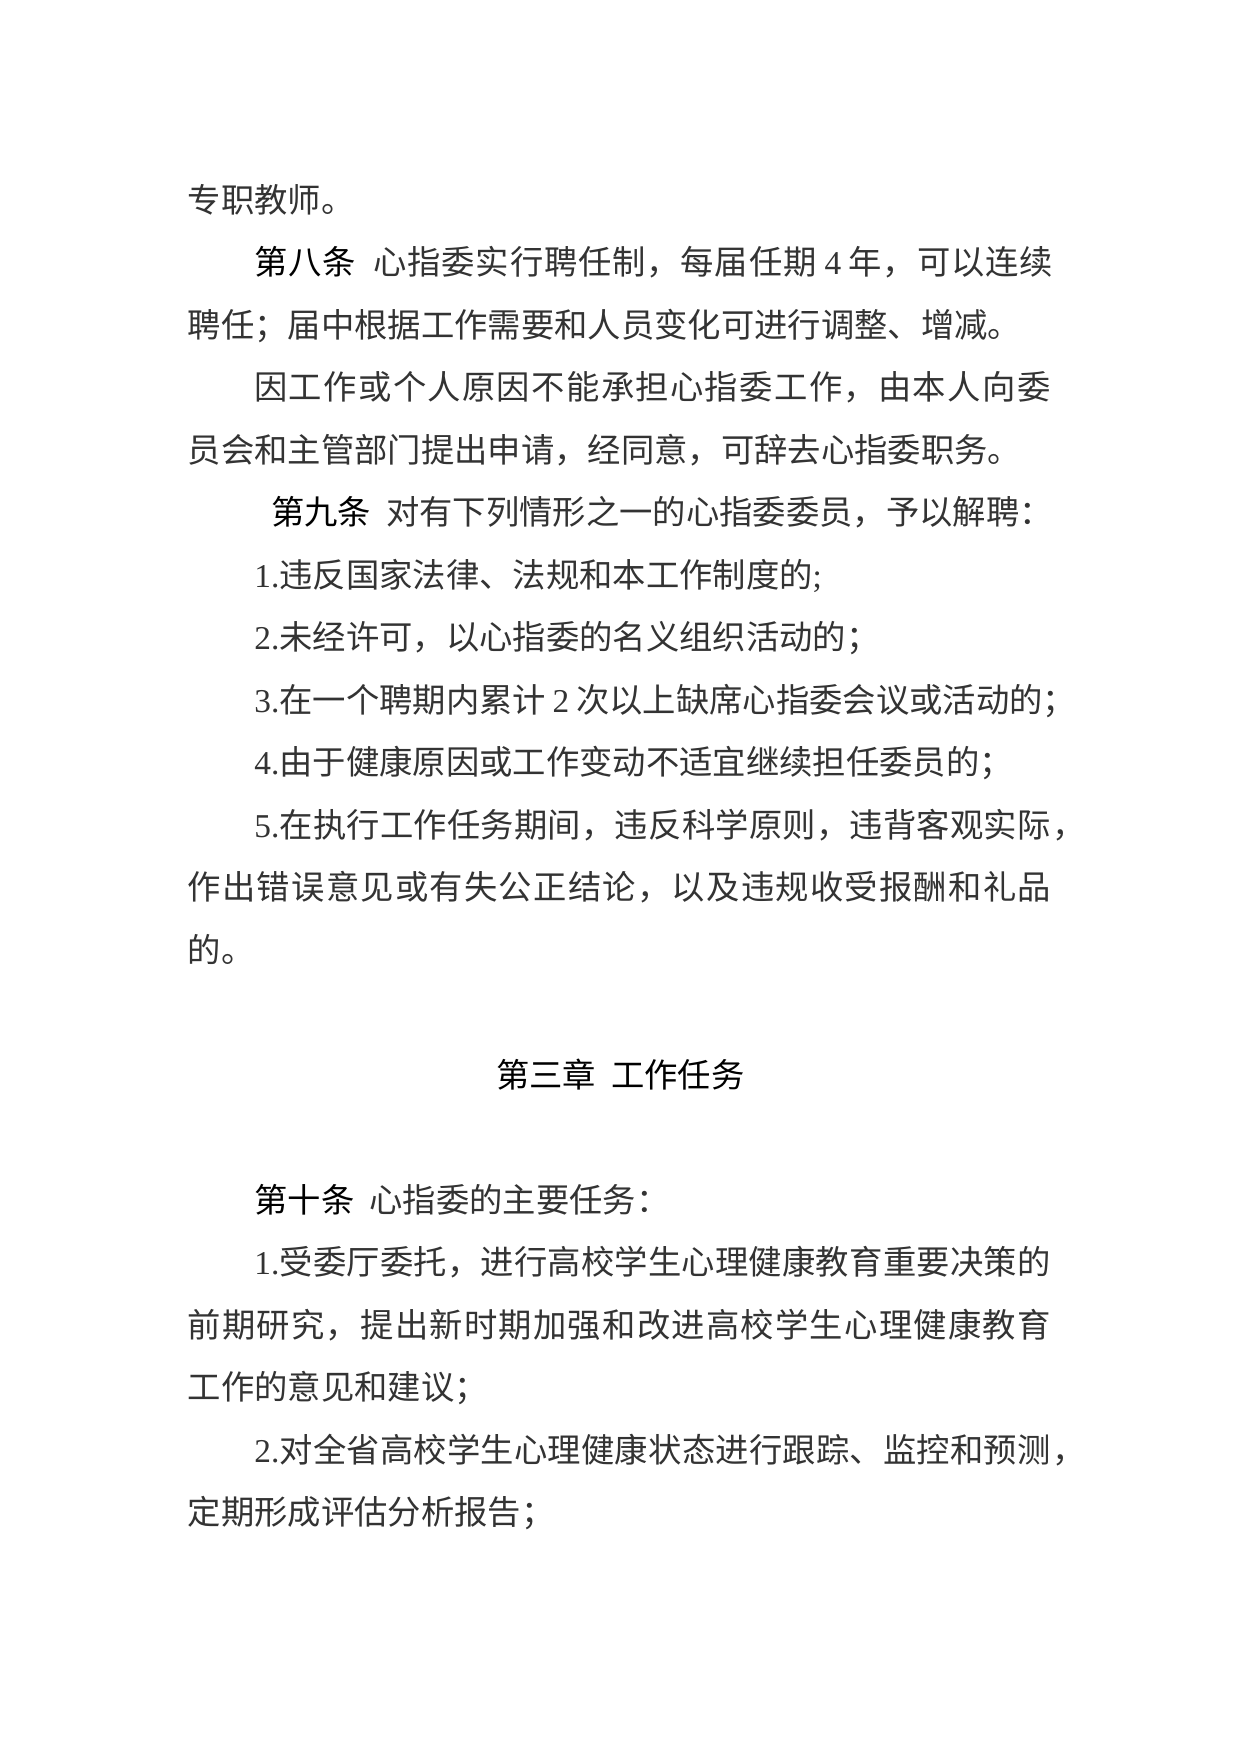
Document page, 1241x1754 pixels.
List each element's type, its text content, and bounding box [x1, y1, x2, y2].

text 第十条 心指委的主要任务： [187, 1162, 1053, 1224]
text 3.在一个聘期内累计2次以上缺席心指委会议或活动的； [187, 662, 1053, 724]
text 2.对全省高校学生心理健康状态进行跟踪、监控和预测，定期形成评估分析报告； [187, 1412, 1053, 1537]
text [187, 162, 1053, 224]
text 1.受委厅委托，进行高校学生心理健康教育重要决策的前期研究，提出新时期加强和改进高校学生心理健康教育工作的意见和建议； [187, 1224, 1053, 1412]
text 因工作或个人原因不能承担心指委工作，由本人向委员会和主管部门提出申请，经同意，可辞去心指委职务。 [187, 349, 1053, 474]
text 5.在执行工作任务期间，违反科学原则，违背客观实际，作出错误意见或有失公正结论，以及违规收受报酬和礼品的。 [187, 787, 1053, 974]
text 第九条 对有下列情形之一的心指委委员，予以解聘： [187, 474, 1053, 537]
text 1.违反国家法律、法规和本工作制度的; [187, 537, 1053, 599]
text 2.未经许可，以心指委的名义组织活动的； [187, 599, 1053, 662]
text 第八条 心指委实行聘任制，每届任期4年，可以连续聘任；届中根据工作需要和人员变化可进行调整、增减。 [187, 224, 1053, 349]
text 第三章 工作任务 [187, 1037, 1053, 1099]
text 4.由于健康原因或工作变动不适宜继续担任委员的； [187, 724, 1053, 787]
